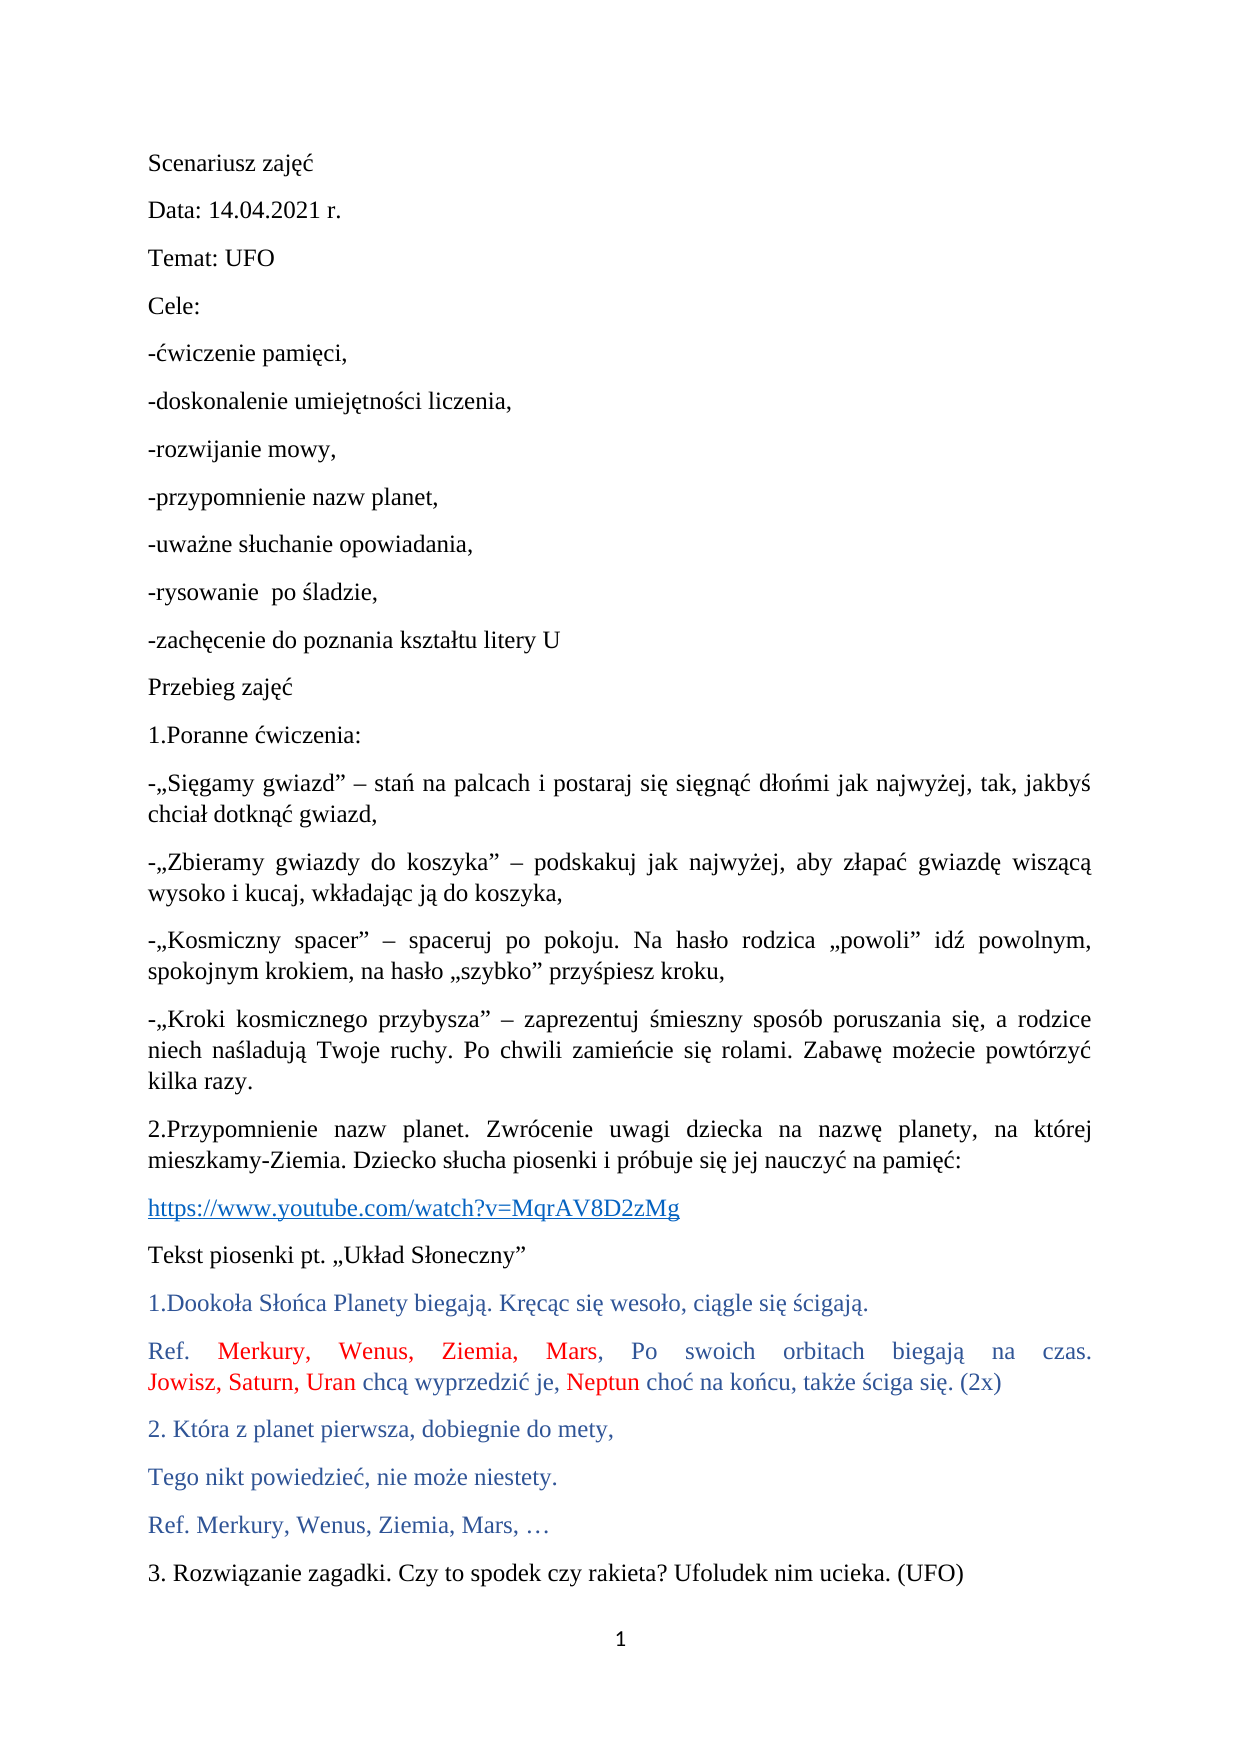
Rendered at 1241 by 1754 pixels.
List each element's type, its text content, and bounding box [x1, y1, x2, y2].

text Data: 14.04.2021 r. [148, 195, 1093, 224]
text 1.Poranne ćwiczenia: [148, 720, 1093, 749]
text -„Sięgamy gwiazd” – stań na palcach i postaraj się sięgnąć dłońmi jak najwyżej, tak, jakbyś chciał dotknąć gwiazd, [148, 768, 1093, 828]
text 2.Przypomnienie nazw planet. Zwrócenie uwagi dziecka na nazwę planety, na której mieszkamy-Ziemia. Dziecko słucha piosenki i próbuje się jej nauczyć na pamięć: [148, 1114, 1093, 1174]
text Przebieg zajęć [148, 672, 1093, 701]
text -„Zbieramy gwiazdy do koszyka” – podskakuj jak najwyżej, aby złapać gwiazdę wiszącą wysoko i kucaj, wkładając ją do koszyka, [148, 847, 1093, 906]
text -„Kroki kosmicznego przybysza” – zaprezentuj śmieszny sposób poruszania się, a rodzice niech naśladują Twoje ruchy. Po chwili zamieńcie się rolami. Zabawę możecie powtórzyć kilka razy. [148, 1004, 1093, 1095]
text -ćwiczenie pamięci, [148, 338, 1093, 367]
text https://www.youtube.com/watch?v=MqrAV8D2zMg [148, 1193, 1093, 1221]
text -uważne słuchanie opowiadania, [148, 529, 1093, 558]
text -zachęcenie do poznania kształtu litery U [148, 625, 1093, 653]
text -doskonalenie umiejętności liczenia, [148, 386, 1093, 415]
text -rysowanie po śladzie, [148, 577, 1093, 606]
text Tego nikt powiedzieć, nie może niestety. [148, 1462, 1093, 1491]
text 1.Dookoła Słońca Planety biegają. Kręcąc się wesoło, ciągle się ścigają. [148, 1288, 1093, 1317]
text Ref. Merkury, Wenus, Ziemia, Mars, … [148, 1510, 1093, 1539]
text 2. Która z planet pierwsza, dobiegnie do mety, [148, 1414, 1093, 1443]
text Cele: [148, 291, 1093, 319]
text Temat: UFO [148, 243, 1093, 272]
text Scenariusz zajęć [148, 148, 1093, 176]
text -przypomnienie nazw planet, [148, 482, 1093, 510]
text Ref. Merkury, Wenus, Ziemia, Mars, Po swoich orbitach biegają na czas. Jowisz, Saturn, Uran chcą wyprzedzić je, Neptun choć na końcu, także ściga się. (2x) [148, 1336, 1093, 1396]
text Tekst piosenki pt. „Układ Słoneczny” [148, 1240, 1093, 1269]
text -rozwijanie mowy, [148, 434, 1093, 463]
text -„Kosmiczny spacer” – spaceruj po pokoju. Na hasło rodzica „powoli” idź powolnym, spokojnym krokiem, na hasło „szybko” przyśpiesz kroku, [148, 925, 1093, 985]
text 3. Rozwiązanie zagadki. Czy to spodek czy rakieta? Ufoludek nim ucieka. (UFO) [148, 1558, 1093, 1586]
